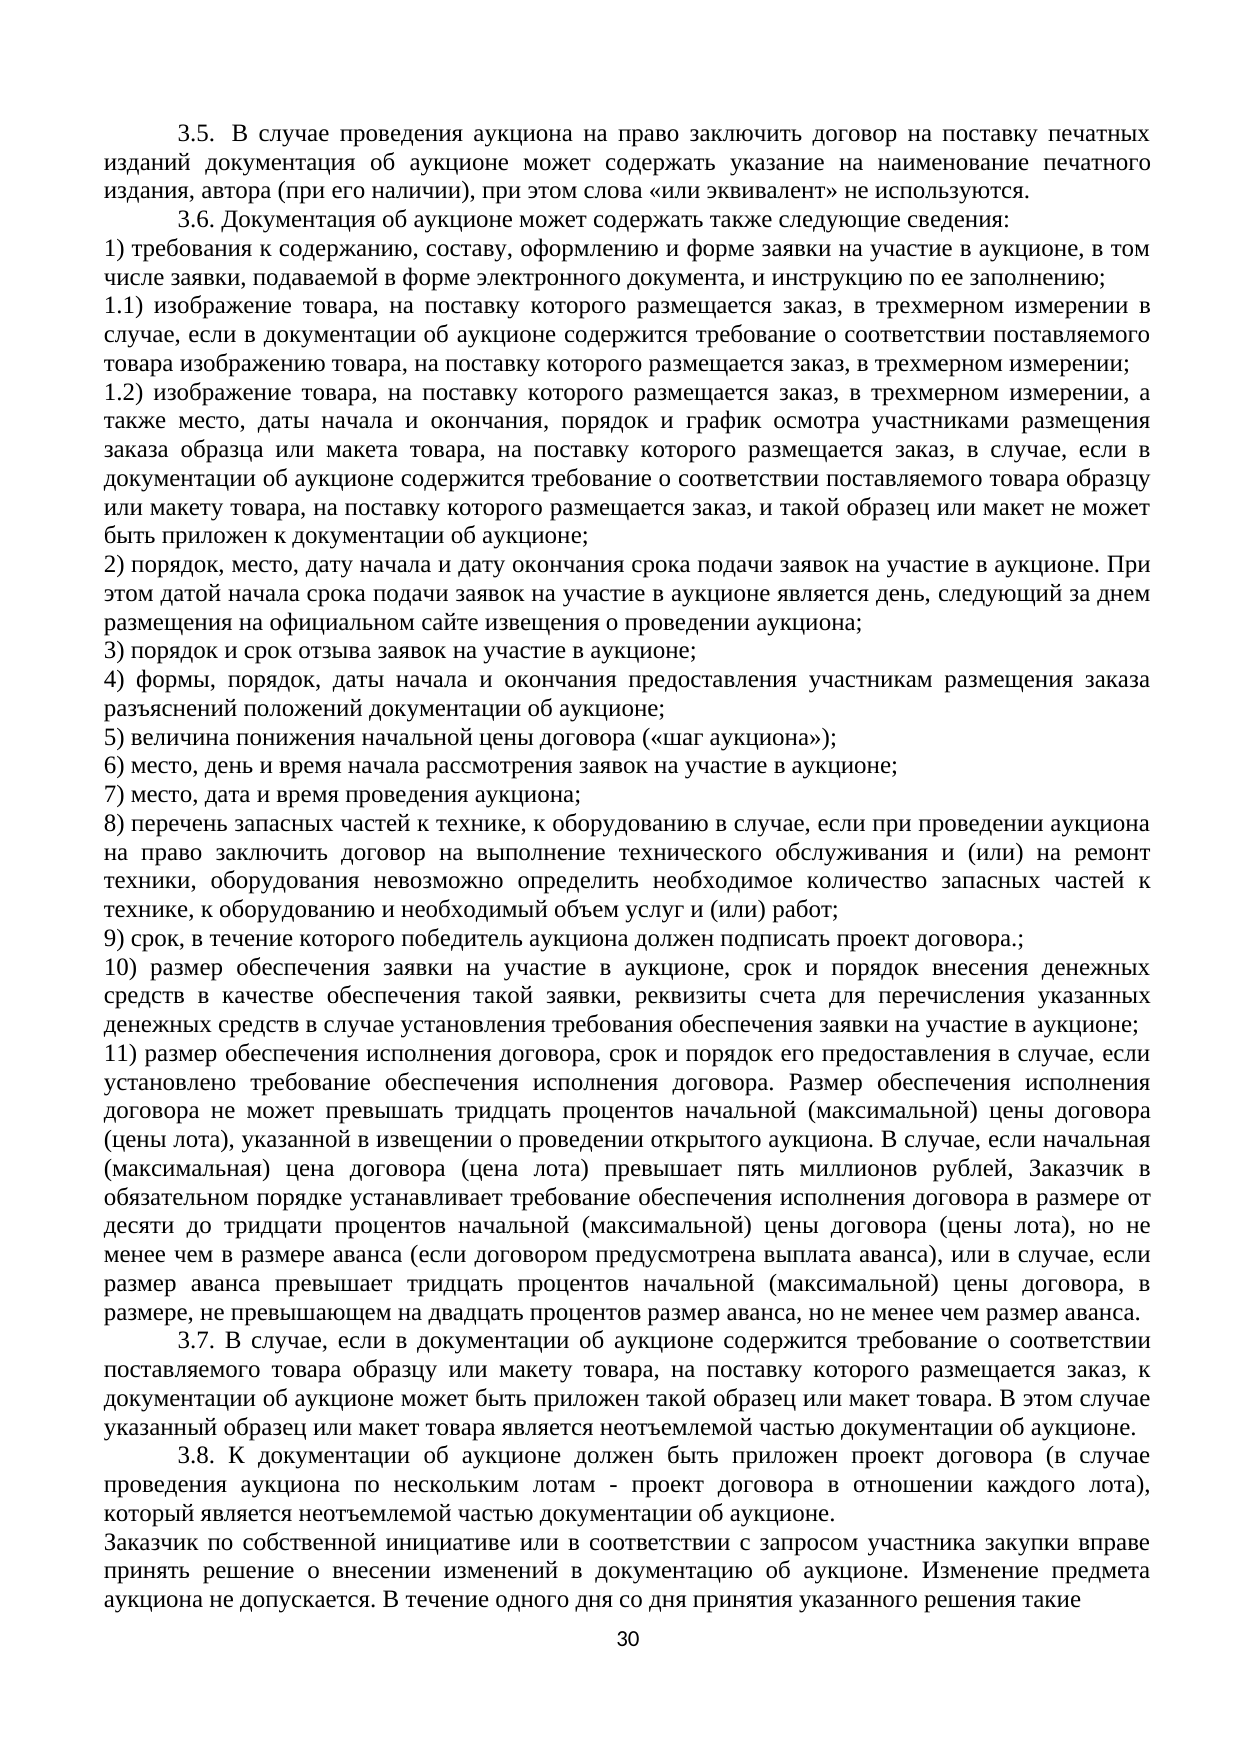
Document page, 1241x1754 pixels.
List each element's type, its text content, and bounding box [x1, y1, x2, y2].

text 3.8. К документации об аукционе должен быть приложен проект договора (в случае проведения аукциона по нескольким лотам - проект договора в отношении каждого лота), который является неотъемлемой частью документации об аукционе. [103, 1441, 1152, 1527]
text 3) порядок и срок отзыва заявок на участие в аукционе; [103, 636, 1152, 664]
text 3.5. В случае проведения аукциона на право заключить договор на поставку печатных изданий документация об аукционе может содержать указание на наименование печатного издания, автора (при его наличии), при этом слова «или эквивалент» не используются. [103, 118, 1152, 204]
text 9) срок, в течение которого победитель аукциона должен подписать проект договора.; [103, 923, 1152, 952]
text 8) перечень запасных частей к технике, к оборудованию в случае, если при проведении аукциона на право заключить договор на выполнение технического обслуживания и (или) на ремонт техники, оборудования невозможно определить необходимое количество запасных частей к технике, к оборудованию и необходимый объем услуг и (или) работ; [103, 808, 1152, 923]
text 2) порядок, место, дату начала и дату окончания срока подачи заявок на участие в аукционе. При этом датой начала срока подачи заявок на участие в аукционе является день, следующий за днем размещения на официальном сайте извещения о проведении аукциона; [103, 549, 1152, 636]
text 1.2) изображение товара, на поставку которого размещается заказ, в трехмерном измерении, а также место, даты начала и окончания, порядок и график осмотра участниками размещения заказа образца или макета товара, на поставку которого размещается заказ, в случае, если в документации об аукционе содержится требование о соответствии поставляемого товара образцу или макету товара, на поставку которого размещается заказ, и такой образец или макет не может быть приложен к документации об аукционе; [103, 377, 1152, 549]
text 6) место, день и время начала рассмотрения заявок на участие в аукционе; [103, 751, 1152, 779]
text 1.1) изображение товара, на поставку которого размещается заказ, в трехмерном измерении в случае, если в документации об аукционе содержится требование о соответствии поставляемого товара изображению товара, на поставку которого размещается заказ, в трехмерном измерении; [103, 291, 1152, 377]
text 11) размер обеспечения исполнения договора, срок и порядок его предоставления в случае, если установлено требование обеспечения исполнения договора. Размер обеспечения исполнения договора не может превышать тридцать процентов начальной (максимальной) цены договора (цены лота), указанной в извещении о проведении открытого аукциона. В случае, если начальная (максимальная) цена договора (цена лота) превышает пять миллионов рублей, Заказчик в обязательном порядке устанавливает требование обеспечения исполнения договора в размере от десяти до тридцати процентов начальной (максимальной) цены договора (цены лота), но не менее чем в размере аванса (если договором предусмотрена выплата аванса), или в случае, если размер аванса превышает тридцать процентов начальной (максимальной) цены договора, в размере, не превышающем на двадцать процентов размер аванса, но не менее чем размер аванса. [103, 1038, 1152, 1326]
text 7) место, дата и время проведения аукциона; [103, 779, 1152, 808]
text 5) величина понижения начальной цены договора («шаг аукциона»); [103, 722, 1152, 751]
text 3.7. В случае, если в документации об аукционе содержится требование о соответствии поставляемого товара образцу или макету товара, на поставку которого размещается заказ, к документации об аукционе может быть приложен такой образец или макет товара. В этом случае указанный образец или макет товара является неотъемлемой частью документации об аукционе. [103, 1326, 1152, 1441]
text 4) формы, порядок, даты начала и окончания предоставления участникам размещения заказа разъяснений положений документации об аукционе; [103, 664, 1152, 722]
text 3.6. Документация об аукционе может содержать также следующие сведения: [103, 204, 1152, 233]
text Заказчик по собственной инициативе или в соответствии с запросом участника закупки вправе принять решение о внесении изменений в документацию об аукционе. Изменение предмета аукциона не допускается. В течение одного дня со дня принятия указанного решения такие [103, 1527, 1152, 1613]
text 1) требования к содержанию, составу, оформлению и форме заявки на участие в аукционе, в том числе заявки, подаваемой в форме электронного документа, и инструкцию по ее заполнению; [103, 233, 1152, 291]
text 10) размер обеспечения заявки на участие в аукционе, срок и порядок внесения денежных средств в качестве обеспечения такой заявки, реквизиты счета для перечисления указанных денежных средств в случае установления требования обеспечения заявки на участие в аукционе; [103, 952, 1152, 1038]
